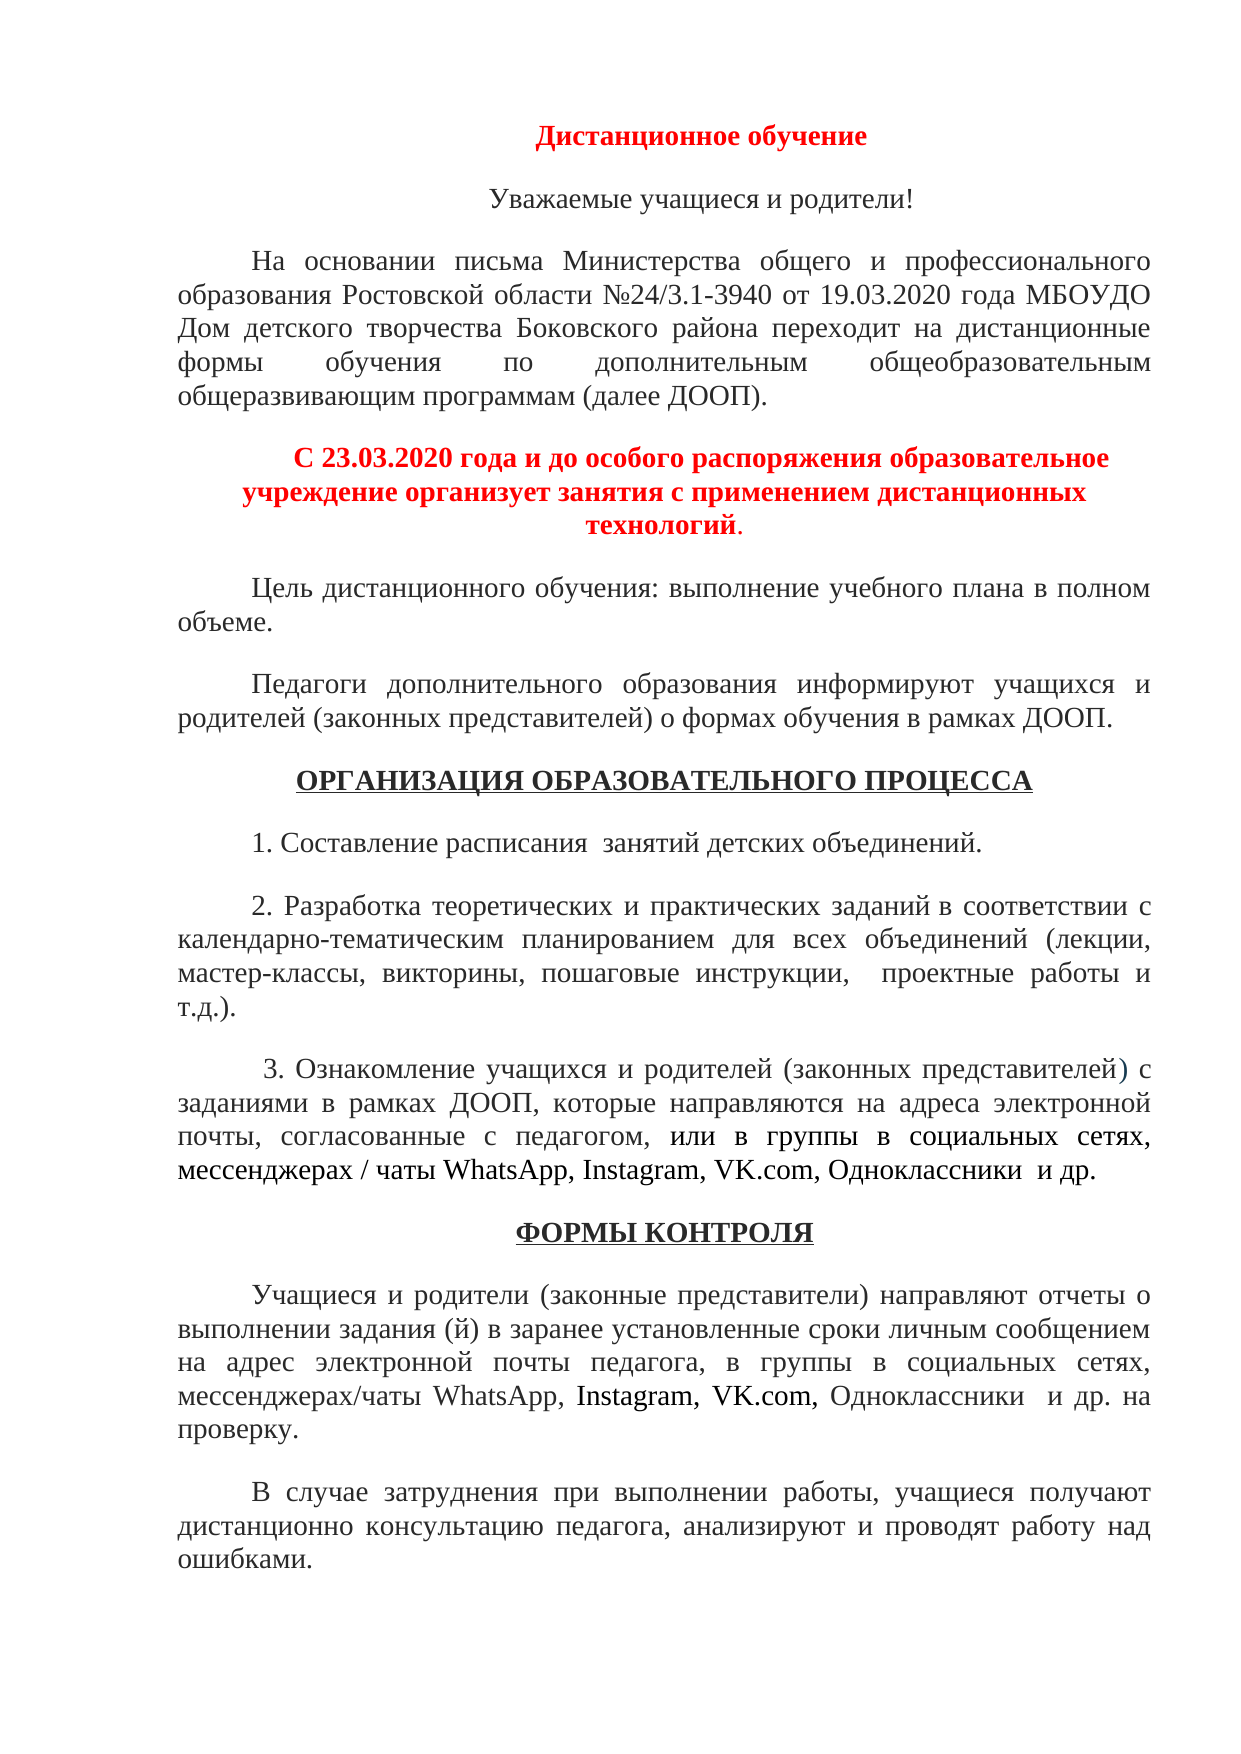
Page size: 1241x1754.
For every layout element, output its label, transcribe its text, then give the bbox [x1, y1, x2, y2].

text 1. Составление расписания занятий детских объединений. [177, 825, 1152, 859]
text Дистанционное обучение [177, 118, 1152, 152]
text Учащиеся и родители (законные представители) направляют отчеты о выполнении задания (й) в заранее установленные сроки личным сообщением на адрес электронной почты педагога, в группы в социальных сетях, мессенджерах/чаты WhatsApp, Instagram, VK.com, Одноклассники и др. на проверку. [177, 1277, 1152, 1445]
text С 23.03.2020 года и до особого распоряжения образовательное учреждение организует занятия с применением дистанционных технологий. [177, 440, 1152, 541]
text 3. Ознакомление учащихся и родителей (законных представителей) с заданиями в рамках ДООП, которые направляются на адреса электронной почты, согласованные с педагогом, или в группы в социальных сетях, мессенджерах / чаты WhatsApp, Instagram, VK.com, Одноклассники и др. [177, 1051, 1152, 1186]
text Уважаемые учащиеся и родители! [177, 181, 1152, 214]
text В случае затруднения при выполнении работы, учащиеся получают дистанционно консультацию педагога, анализируют и проводят работу над ошибками. [177, 1474, 1152, 1575]
text 2. Разработка теоретических и практических заданий в соответствии с календарно-тематическим планированием для всех объединений (лекции, мастер-классы, викторины, пошаговые инструкции, проектные работы и т.д.). [177, 888, 1152, 1022]
text На основании письма Министерства общего и профессионального образования Ростовской области №24/3.1-3940 от 19.03.2020 года МБОУДО Дом детского творчества Боковского района переходит на дистанционные формы обучения по дополнительным общеобразовательным общеразвивающим программам (далее ДООП). [177, 243, 1152, 411]
text ФОРМЫ КОНТРОЛЯ [177, 1215, 1152, 1248]
text Цель дистанционного обучения: выполнение учебного плана в полном объеме. [177, 570, 1152, 637]
text ОРГАНИЗАЦИЯ ОБРАЗОВАТЕЛЬНОГО ПРОЦЕССА [177, 763, 1152, 796]
text Педагоги дополнительного образования информируют учащихся и родителей (законных представителей) о формах обучения в рамках ДООП. [177, 666, 1152, 733]
